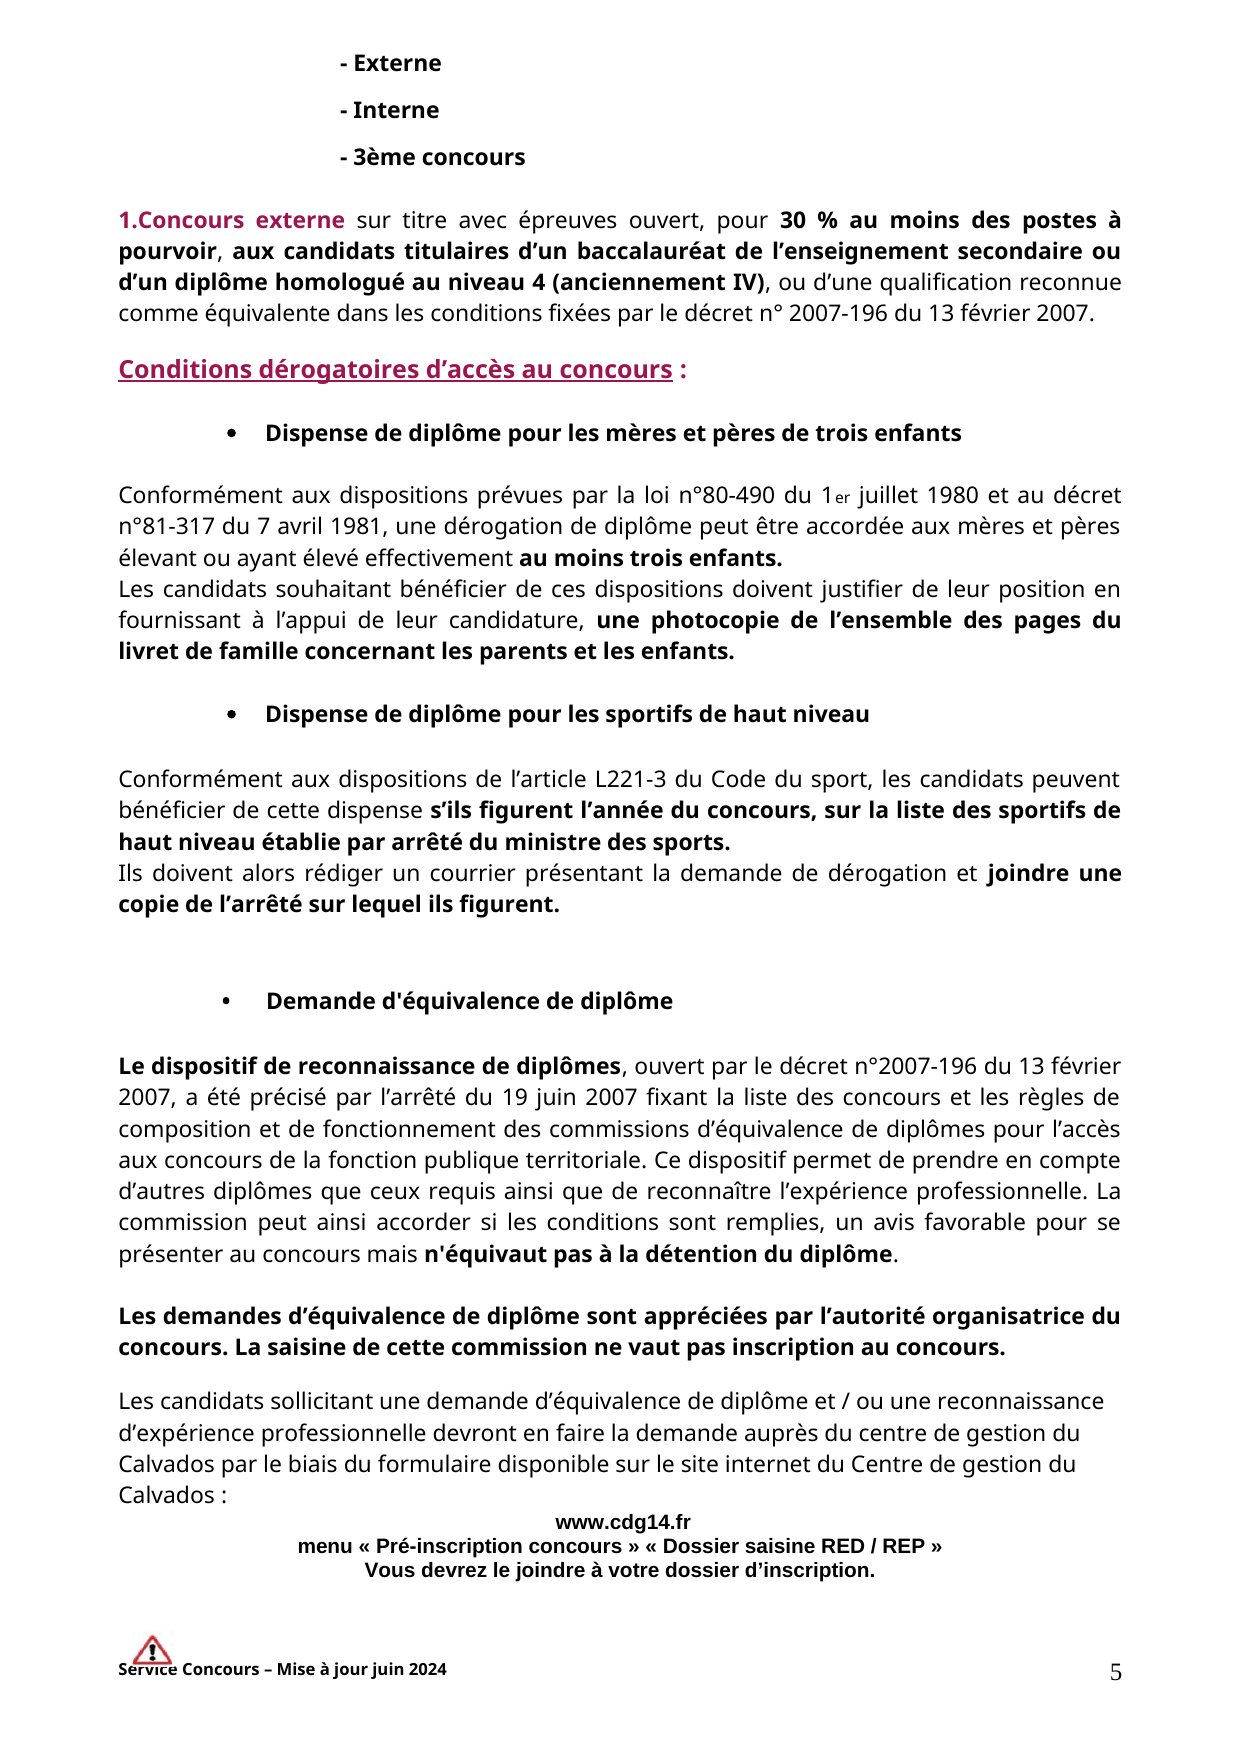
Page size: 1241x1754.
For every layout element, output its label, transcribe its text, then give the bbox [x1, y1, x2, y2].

text - 3ème concours [266, 141, 1122, 172]
text - Externe [266, 47, 1122, 78]
text - Interne [266, 94, 1122, 125]
text www.cdg14.fr [118, 1510, 1122, 1534]
text Conformément aux dispositions prévues par la loi n°80-490 du 1er juillet 1980 et au décret n°81-317 du 7 avril 1981, une dérogation de diplôme peut être accordée aux mères et pères élevant ou ayant élevé effectivement au moins trois enfants. [118, 479, 1122, 573]
text Les candidats souhaitant bénéficier de ces dispositions doivent justifier de leur position en fournissant à l’appui de leur candidature, une photocopie de l’ensemble des pages du livret de famille concernant les parents et les enfants. [118, 573, 1122, 667]
text Vous devrez le joindre à votre dossier d’inscription. [118, 1558, 1122, 1582]
text menu « Pré-inscription concours » « Dossier saisine RED / REP » [118, 1534, 1122, 1558]
text Conditions dérogatoires d’accès au concours : [118, 351, 1122, 385]
text Ils doivent alors rédiger un courrier présentant la demande de dérogation et joindre une copie de l’arrêté sur lequel ils figurent. [118, 857, 1122, 919]
text Le dispositif de reconnaissance de diplômes, ouvert par le décret n°2007-196 du 13 février 2007, a été précisé par l’arrêté du 19 juin 2007 fixant la liste des concours et les règles de composition et de fonctionnement des commissions d’équivalence de diplômes pour l’accès aux concours de la fonction publique territoriale. Ce dispositif permet de prendre en compte d’autres diplômes que ceux requis ainsi que de reconnaître l’expérience professionnelle. La commission peut ainsi accorder si les conditions sont remplies, un avis favorable pour se présenter au concours mais n'équivaut pas à la détention du diplôme. [118, 1050, 1122, 1269]
text Conformément aux dispositions de l’article L221-3 du Code du sport, les candidats peuvent bénéficier de cette dispense s’ils figurent l’année du concours, sur la liste des sportifs de haut niveau établie par arrêté du ministre des sports. [118, 763, 1122, 857]
list Demande d'équivalence de diplôme [118, 985, 1122, 1016]
picture [132, 1630, 177, 1666]
list Dispense de diplôme pour les mères et pères de trois enfants [227, 417, 1122, 448]
list 1.Concours externe sur titre avec épreuves ouvert, pour 30 % au moins des postes à pourvoir, aux candidats titulaires d’un baccalauréat de l’enseignement secondaire ou d’un diplôme homologué au niveau 4 (anciennement IV), ou d’une qualification reconnue comme équivalente dans les conditions fixées par le décret n° 2007-196 du 13 février 2007. [118, 203, 1122, 328]
text Les candidats sollicitant une demande d’équivalence de diplôme et / ou une reconnaissance d’expérience professionnelle devront en faire la demande auprès du centre de gestion du Calvados par le biais du formulaire disponible sur le site internet du Centre de gestion du Calvados : [118, 1385, 1122, 1510]
text Les demandes d’équivalence de diplôme sont appréciées par l’autorité organisatrice du concours. La saisine de cette commission ne vaut pas inscription au concours. [118, 1300, 1122, 1362]
list Dispense de diplôme pour les sportifs de haut niveau [227, 698, 1122, 729]
